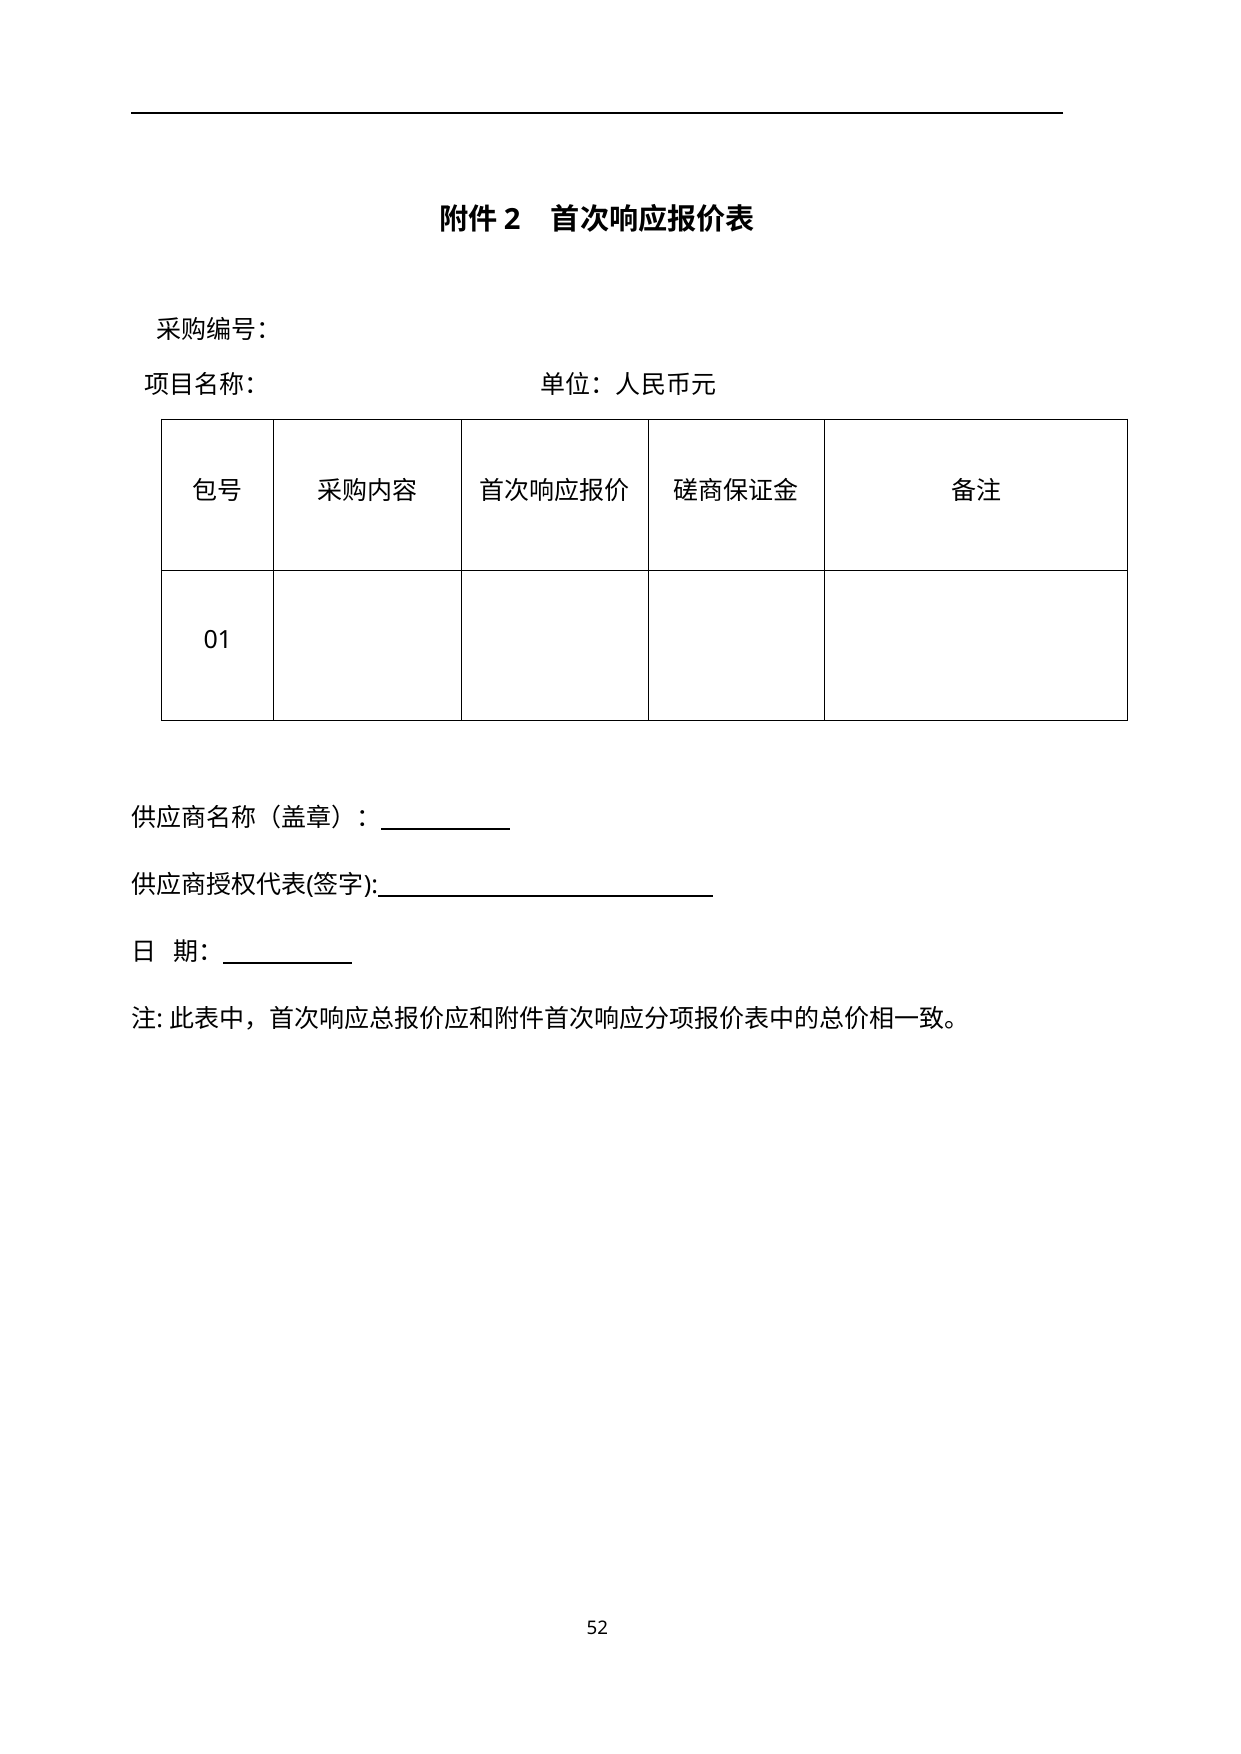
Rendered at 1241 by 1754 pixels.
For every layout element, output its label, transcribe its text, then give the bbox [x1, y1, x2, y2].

table_header 磋商保证金 [649, 420, 824, 569]
table_cell 01 [162, 571, 273, 720]
table_header 采购内容 [274, 420, 461, 569]
table_header 包号 [162, 420, 273, 569]
table_cell [274, 571, 461, 720]
table_cell [825, 571, 1127, 720]
text 供应商名称（盖章）： [131, 797, 1063, 834]
table_header 备注 [825, 420, 1127, 569]
subtitle 附件2 首次响应报价表 [131, 196, 1063, 292]
text 注: 此表中，首次响应总报价应和附件首次响应分项报价表中的总价相一致。 [131, 998, 1063, 1034]
text 采购编号： [131, 310, 1063, 346]
text 日 期： [131, 931, 1063, 967]
text 项目名称： 单位：人民币元 [131, 364, 1063, 400]
table_cell [462, 571, 648, 720]
text 供应商授权代表(签字): [131, 864, 1063, 901]
table_header 首次响应报价 [462, 420, 648, 569]
table_cell [649, 571, 824, 720]
